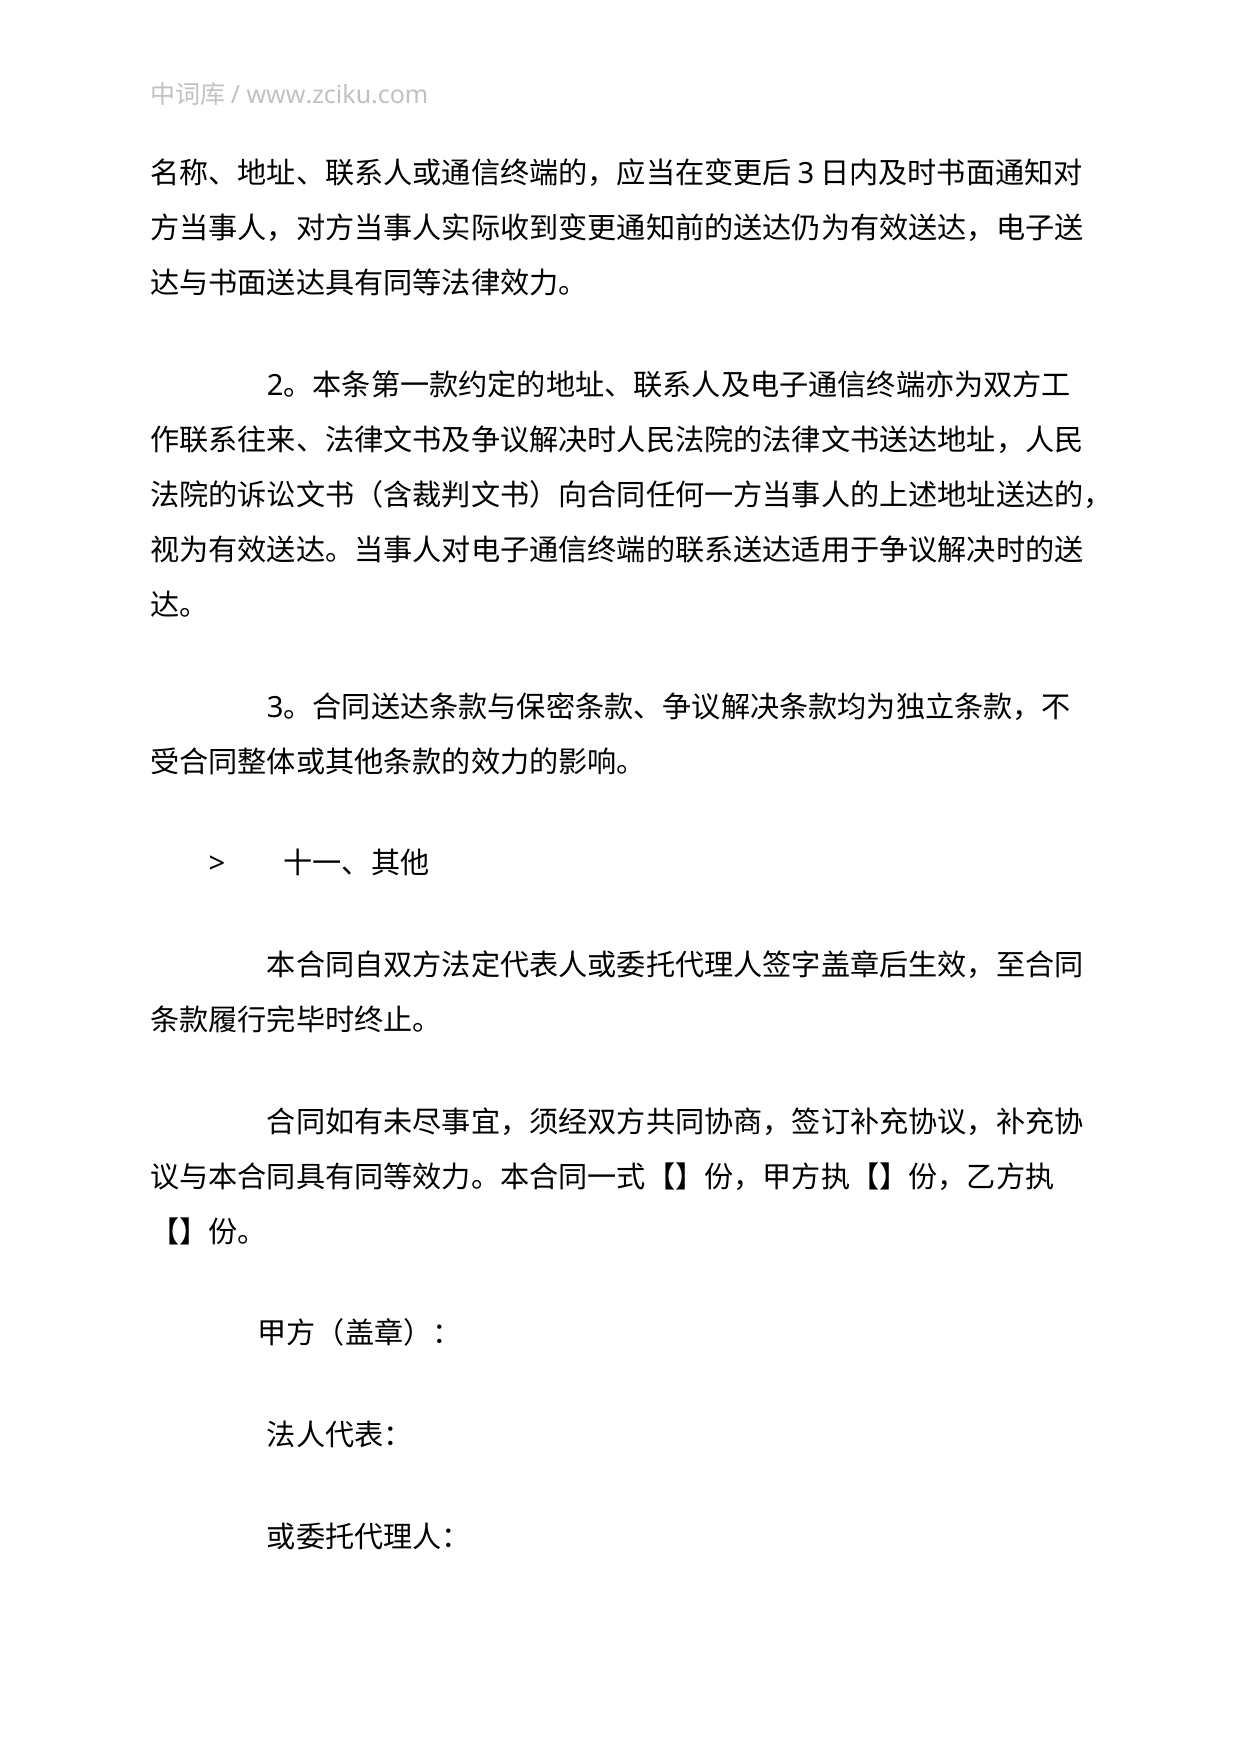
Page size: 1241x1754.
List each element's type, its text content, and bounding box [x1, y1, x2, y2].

text > 十一、其他 [150, 840, 1090, 882]
text 或委托代理人： [150, 1514, 1090, 1556]
text 2。本条第一款约定的地址、联系人及电子通信终端亦为双方工作联系往来、法律文书及争议解决时人民法院的法律文书送达地址，人民法院的诉讼文书（含裁判文书）向合同任何一方当事人的上述地址送达的，视为有效送达。当事人对电子通信终端的联系送达适用于争议解决时的送达。 [150, 362, 1090, 624]
text 合同如有未尽事宜，须经双方共同协商，签订补充协议，补充协议与本合同具有同等效力。本合同一式【】份，甲方执【】份，乙方执【】份。 [150, 1098, 1090, 1251]
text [150, 150, 1090, 302]
text 法人代表： [150, 1412, 1090, 1454]
text 本合同自双方法定代表人或委托代理人签字盖章后生效，至合同条款履行完毕时终止。 [150, 942, 1090, 1039]
text 3。合同送达条款与保密条款、争议解决条款均为独立条款，不受合同整体或其他条款的效力的影响。 [150, 683, 1090, 780]
text 甲方（盖章）： [150, 1310, 1090, 1352]
